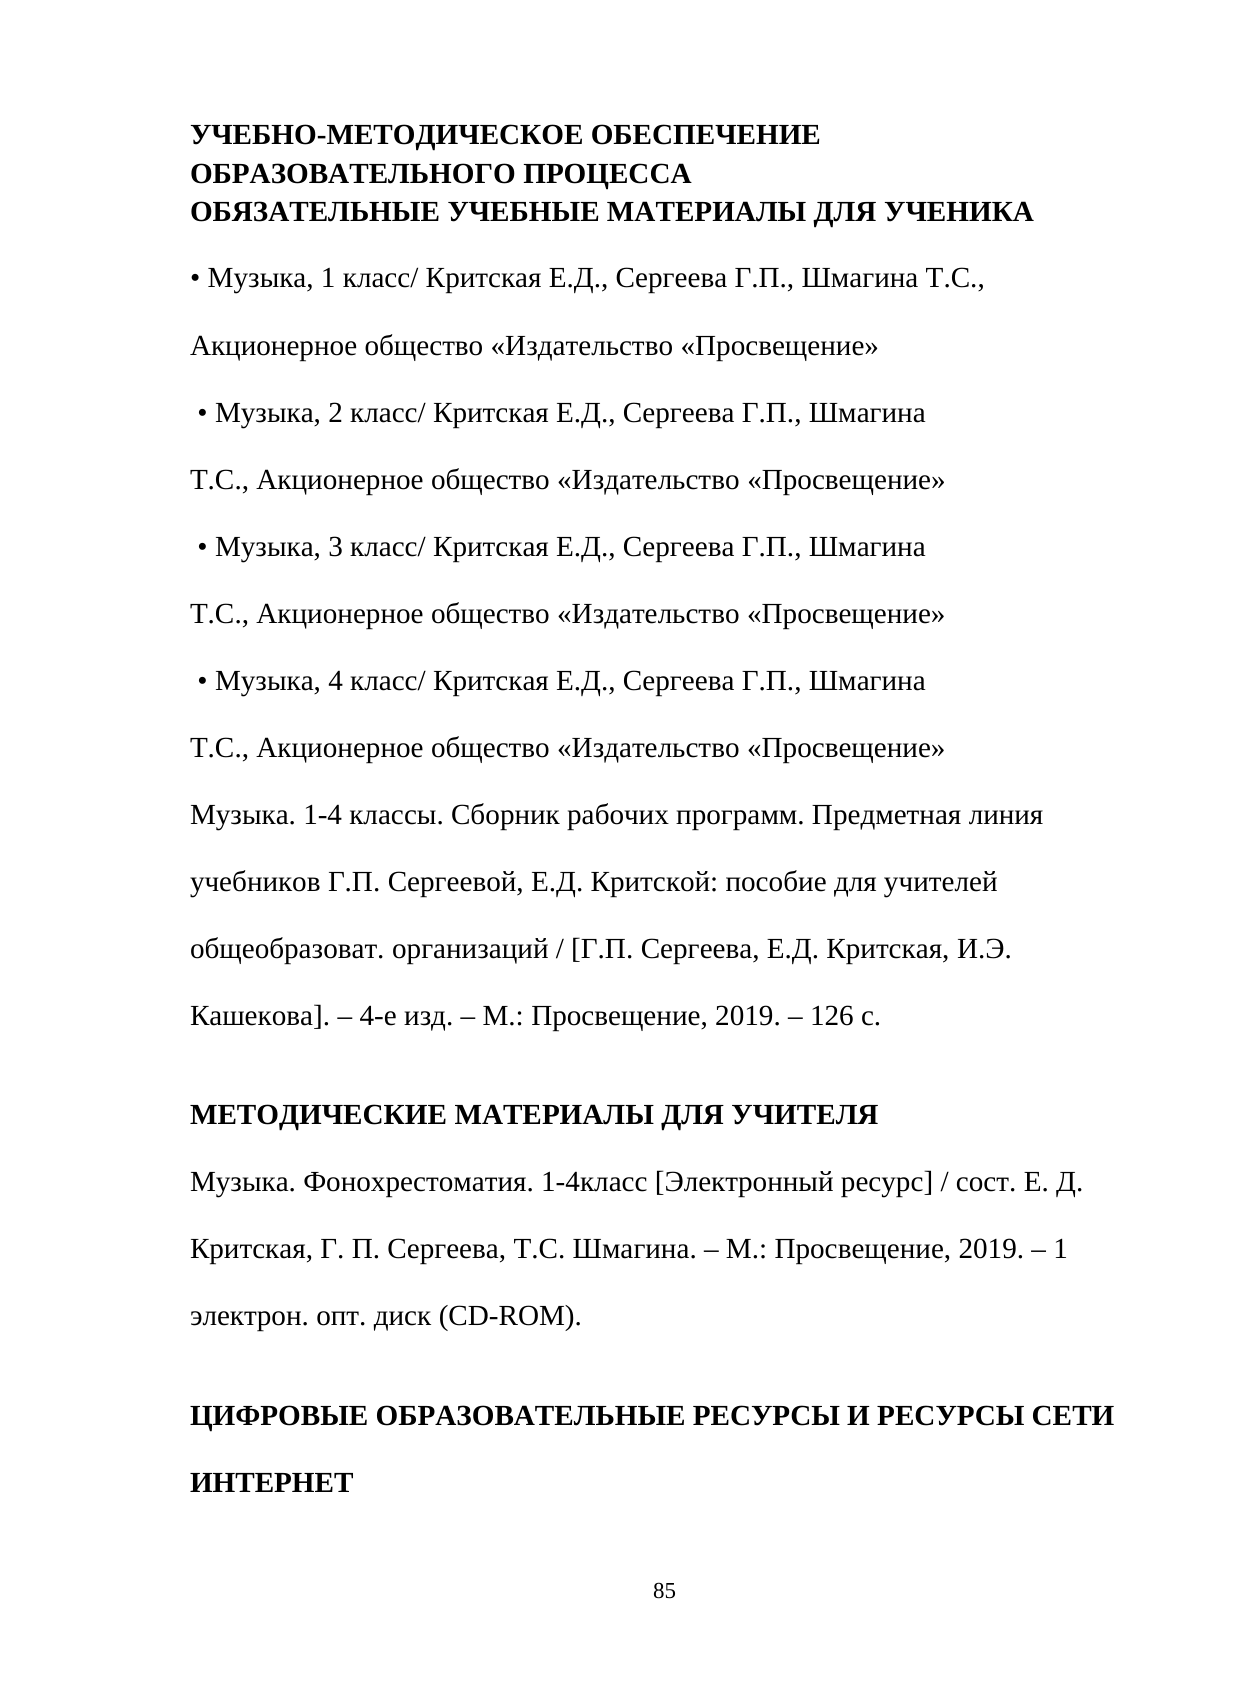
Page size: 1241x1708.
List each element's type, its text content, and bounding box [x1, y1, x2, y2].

subtitle ЦИФРОВЫЕ ОБРАЗОВАТЕЛЬНЫЕ РЕСУРСЫ И РЕСУРСЫ СЕТИ ИНТЕРНЕТ [190, 1398, 1116, 1498]
subtitle УЧЕБНО-МЕТОДИЧЕСКОЕ ОБЕСПЕЧЕНИЕ ОБРАЗОВАТЕЛЬНОГО ПРОЦЕССА [190, 117, 823, 189]
text ОБЯЗАТЕЛЬНЫЕ УЧЕБНЫЕ МАТЕРИАЛЫ ДЛЯ УЧЕНИКА [190, 194, 1155, 228]
list Музыка, 3 класс/ Критская Е.Д., Сергеева Г.П., Шмагина Т.С., Акционерное общество «Издательство «Просвещение» [190, 529, 992, 629]
list Музыка, 2 класс/ Критская Е.Д., Сергеева Г.П., Шмагина Т.С., Акционерное общество «Издательство «Просвещение» [190, 395, 992, 495]
list Музыка, 4 класс/ Критская Е.Д., Сергеева Г.П., Шмагина Т.С., Акционерное общество «Издательство «Просвещение» [190, 663, 992, 764]
text Музыка. 1-4 классы. Сборник рабочих программ. Предметная линия учебников Г.П. Сергеевой, Е.Д. Критской: пособие для учителей общеобразоват. организаций / [Г.П. Сергеева, Е.Д. Критская, И.Э. [190, 797, 1045, 965]
list Музыка, 1 класс/ Критская Е.Д., Сергеева Г.П., Шмагина Т.С., Акционерное общество «Издательство «Просвещение» [190, 261, 985, 361]
text Кашекова]. – 4-е изд. – М.: Просвещение, 2019. – 126 с. [190, 998, 1155, 1032]
subtitle МЕТОДИЧЕСКИЕ МАТЕРИАЛЫ ДЛЯ УЧИТЕЛЯ [190, 1097, 1155, 1131]
text Музыка. Фонохрестоматия. 1-4класс [Электронный ресурс] / сост. Е. Д. Критская, Г. П. Сергеева, Т.С. Шмагина. – М.: Просвещение, 2019. – 1 электрон. опт. диск (CD-ROM). [190, 1164, 1085, 1332]
